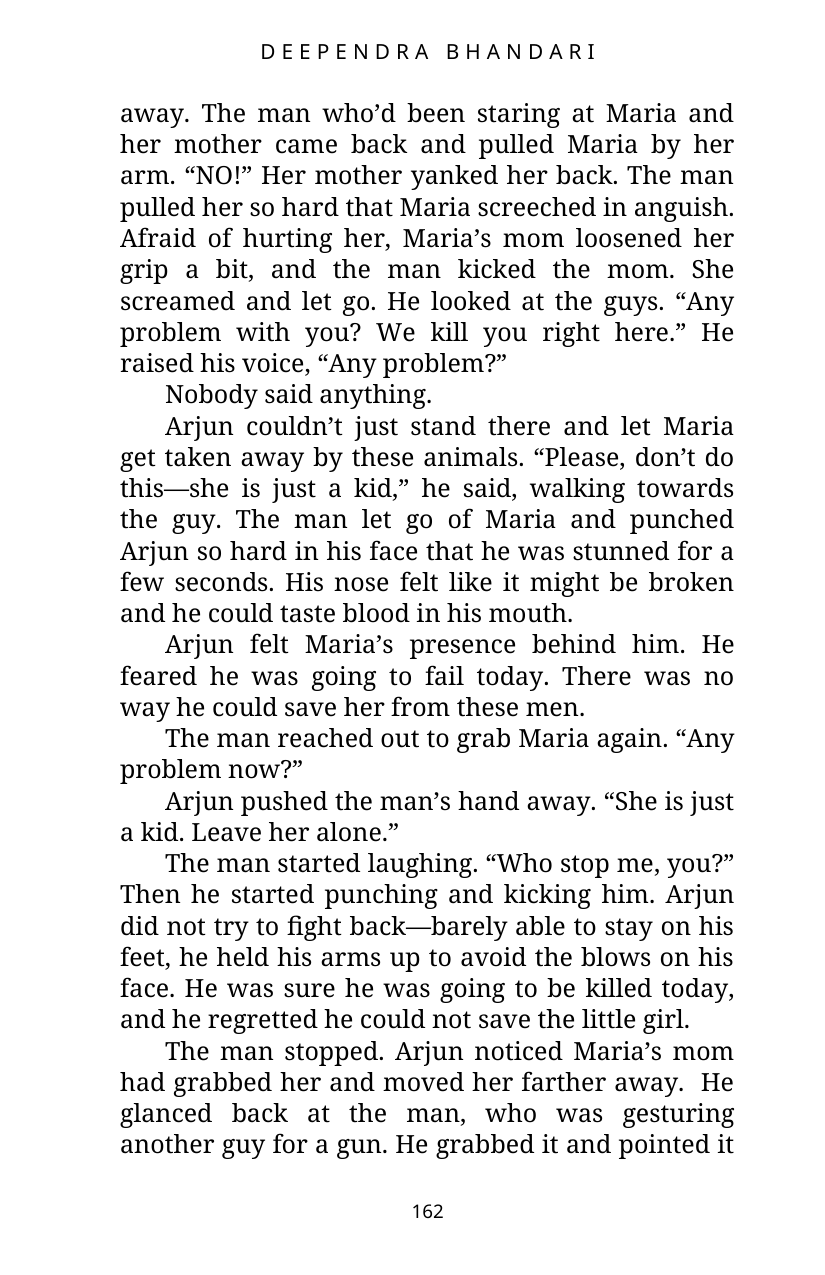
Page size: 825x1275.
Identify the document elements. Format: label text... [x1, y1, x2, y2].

text Arjun felt Maria’s presence behind him. He feared he was going to fail today. There was no way he could save her from these men. [120, 629, 735, 722]
text Arjun couldn’t just stand there and let Maria get taken away by these animals. “Please, don’t do this—she is just a kid,” he said, walking towards the guy. The man let go of Maria and punched Arjun so hard in his face that he was stunned for a few seconds. His nose felt like it might be broken and he could taste blood in his mouth. [120, 410, 735, 629]
text The man started laughing. “Who stop me, you?” Then he started punching and kicking him. Arjun did not try to fight back—barely able to stay on his feet, he held his arms up to avoid the blows on his face. He was sure he was going to be killed today, and he regretted he could not save the little girl. [120, 847, 735, 1035]
text Arjun pushed the man’s hand away. “She is just a kid. Leave her alone.” [120, 785, 735, 847]
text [120, 97, 735, 379]
text Nobody said anything. [120, 379, 735, 410]
text The man reached out to grab Maria again. “Any problem now?” [120, 722, 735, 785]
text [120, 1035, 735, 1160]
